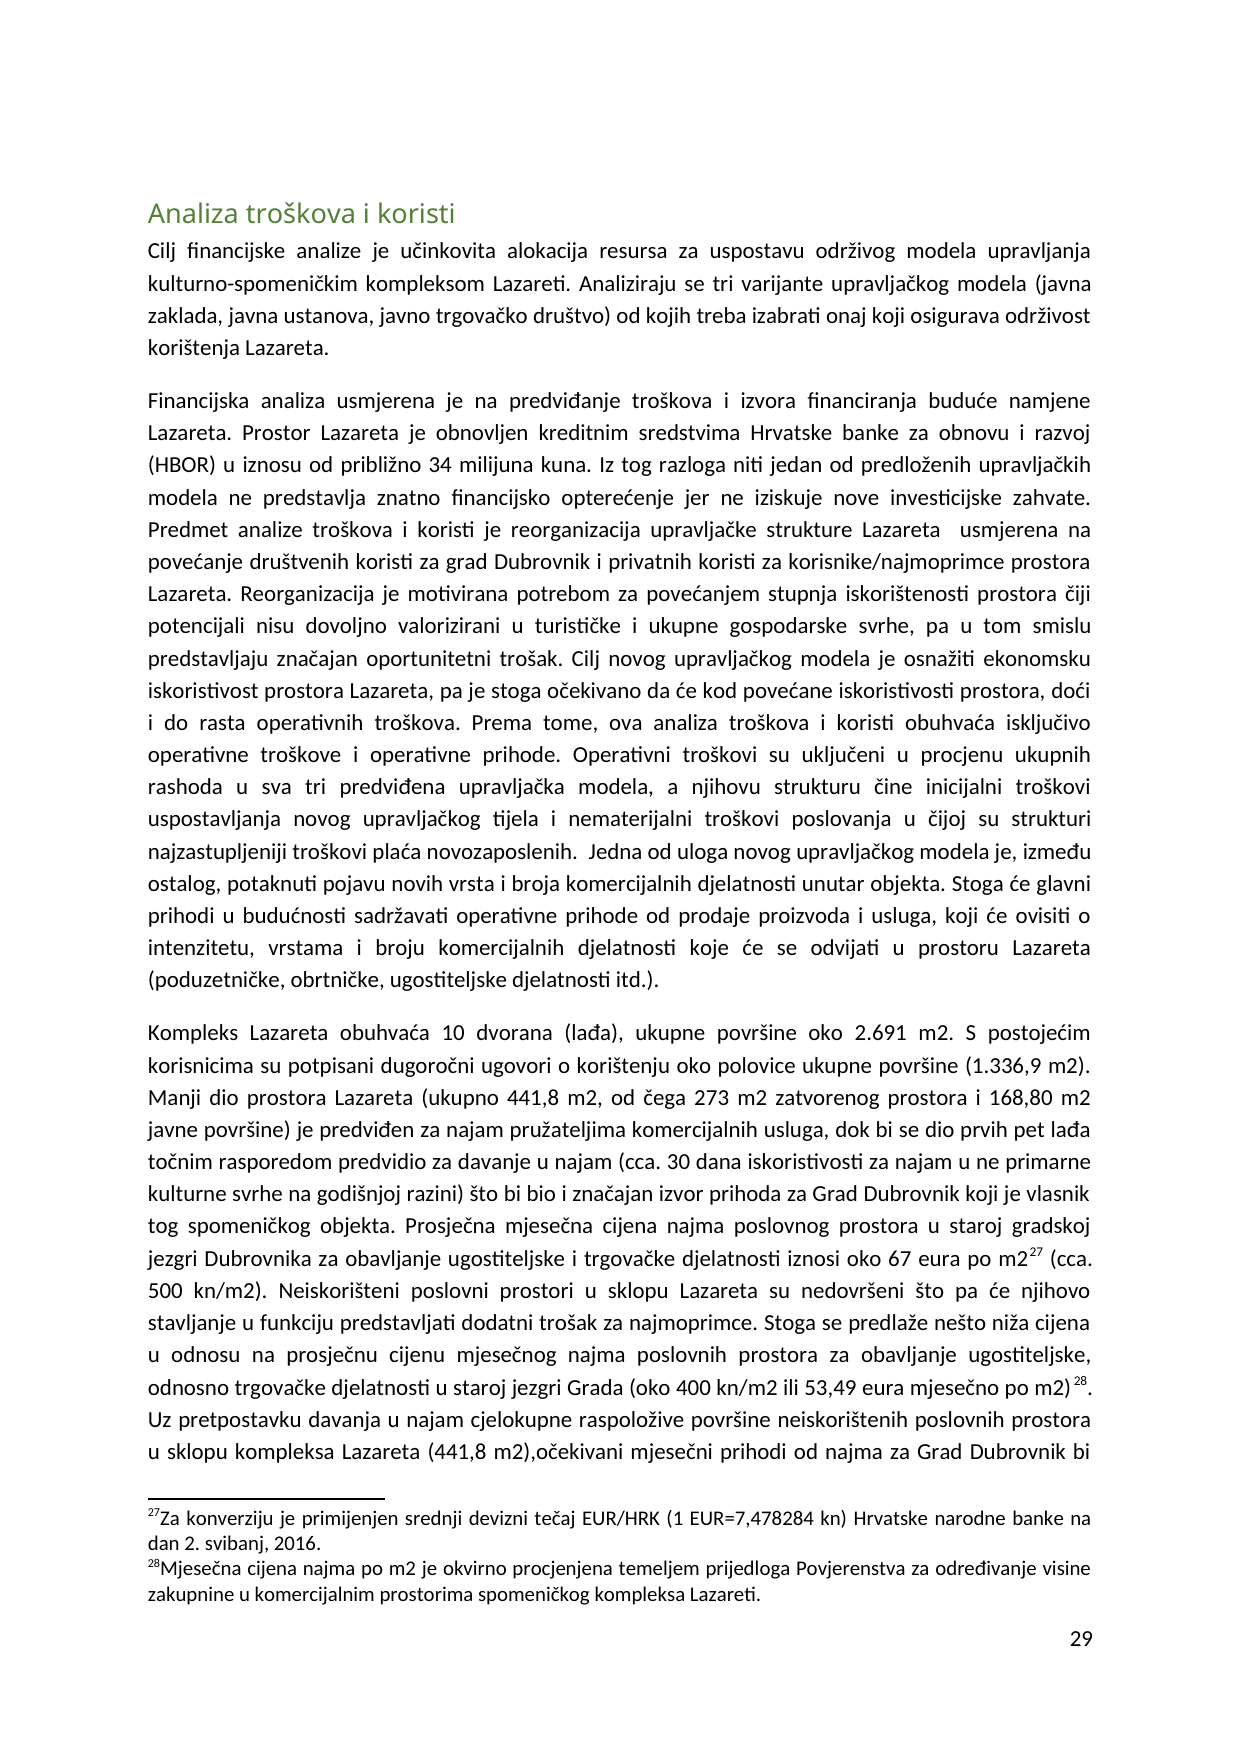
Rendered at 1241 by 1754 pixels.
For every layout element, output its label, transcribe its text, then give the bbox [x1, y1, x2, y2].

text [148, 1018, 1093, 1465]
text Financijska analiza usmjerena je na predviđanje troškova i izvora financiranja buduće namjene Lazareta. Prostor Lazareta je obnovljen kreditnim sredstvima Hrvatske banke za obnovu i razvoj (HBOR) u iznosu od približno 34 milijuna kuna. Iz tog razloga niti jedan od predloženih upravljačkih modela ne predstavlja znatno financijsko opterećenje jer ne iziskuje nove investicijske zahvate. Predmet analize troškova i koristi je reorganizacija upravljačke strukture Lazareta usmjerena na povećanje društvenih koristi za grad Dubrovnik i privatnih koristi za korisnike/najmoprimce prostora Lazareta. Reorganizacija je motivirana potrebom za povećanjem stupnja iskorištenosti prostora čiji potencijali nisu dovoljno valorizirani u turističke i ukupne gospodarske svrhe, pa u tom smislu predstavljaju značajan oportunitetni trošak. Cilj novog upravljačkog modela je osnažiti ekonomsku iskoristivost prostora Lazareta, pa je stoga očekivano da će kod povećane iskoristivosti prostora, doći i do rasta operativnih troškova. Prema tome, ova analiza troškova i koristi obuhvaća isključivo operativne troškove i operativne prihode. Operativni troškovi su uključeni u procjenu ukupnih rashoda u sva tri predviđena upravljačka modela, a njihovu strukturu čine inicijalni troškovi uspostavljanja novog upravljačkog tijela i nematerijalni troškovi poslovanja u čijoj su strukturi najzastupljeniji troškovi plaća novozaposlenih. Jedna od uloga novog upravljačkog modela je, između ostalog, potaknuti pojavu novih vrsta i broja komercijalnih djelatnosti unutar objekta. Stoga će glavni prihodi u budućnosti sadržavati operativne prihode od prodaje proizvoda i usluga, koji će ovisiti o intenzitetu, vrstama i broju komercijalnih djelatnosti koje će se odvijati u prostoru Lazareta (poduzetničke, obrtničke, ugostiteljske djelatnosti itd.). [148, 386, 1093, 993]
subtitle Analiza troškova i koristi [148, 194, 1093, 231]
text Cilj financijske analize je učinkovita alokacija resursa za uspostavu održivog modela upravljanja kulturno-spomeničkim kompleksom Lazareti. Analiziraju se tri varijante upravljačkog modela (javna zaklada, javna ustanova, javno trgovačko društvo) od kojih treba izabrati onaj koji osigurava održivost korištenja Lazareta. [148, 237, 1093, 361]
